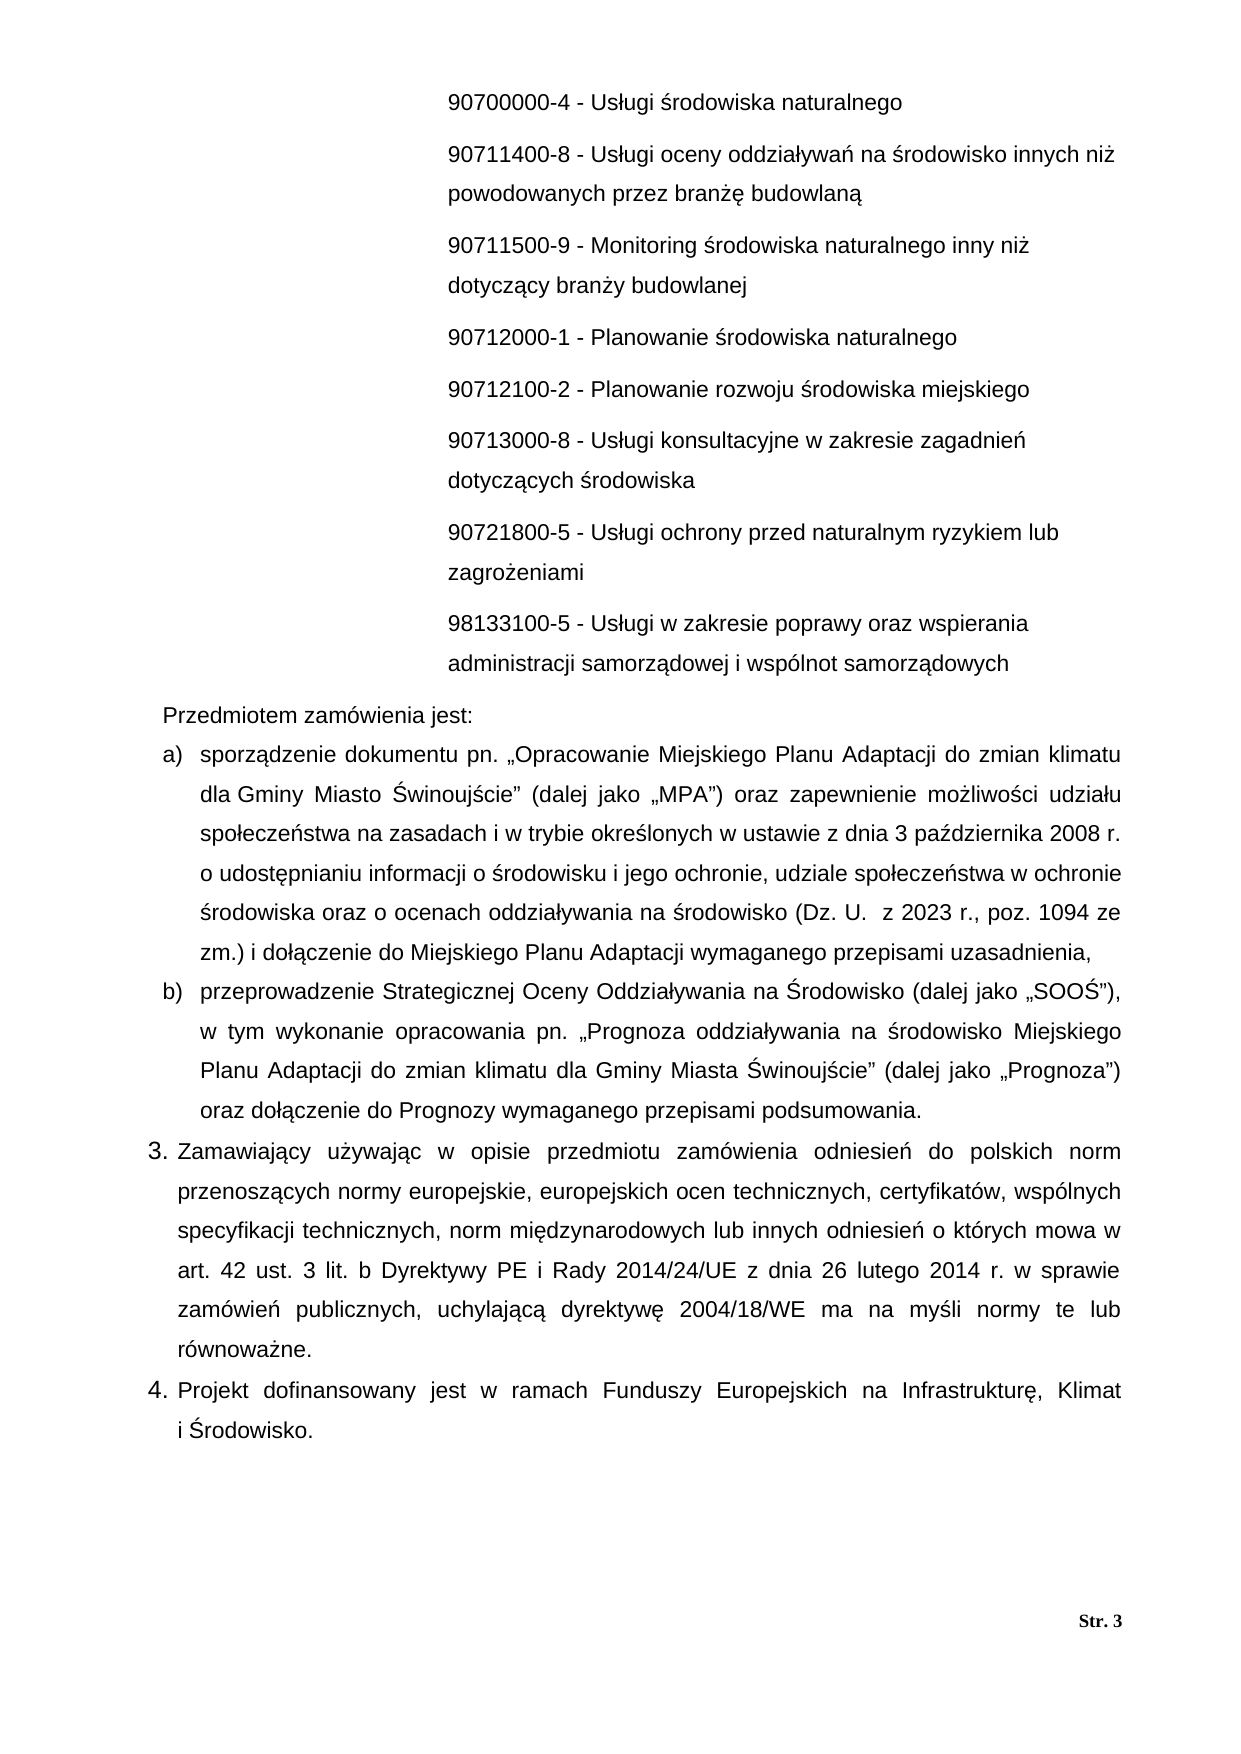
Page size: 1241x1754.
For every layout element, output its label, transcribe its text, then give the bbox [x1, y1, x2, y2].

text 90711400-8 - Usługi oceny oddziaływań na środowisko innych niż powodowanych przez branżę budowlaną [448, 141, 1122, 206]
list Projekt dofinansowany jest w ramach Funduszy Europejskich na Infrastrukturę, Klimat i Środowisko. [148, 1375, 1122, 1444]
text Przedmiotem zamówienia jest: [162, 702, 1122, 728]
list przeprowadzenie Strategicznej Oceny Oddziaływania na Środowisko (dalej jako „SOOŚ”), w tym wykonanie opracowania pn. „Prognoza oddziaływania na środowisko Miejskiego Planu Adaptacji do zmian klimatu dla Gminy Miasta Świnoujście” (dalej jako „Prognoza”) oraz dołączenie do Prognozy wymaganego przepisami podsumowania. [162, 978, 1122, 1123]
text 98133100-5 - Usługi w zakresie poprawy oraz wspierania administracji samorządowej i wspólnot samorządowych [448, 610, 1122, 676]
text 90700000-4 - Usługi środowiska naturalnego [448, 89, 1122, 115]
text 90711500-9 - Monitoring środowiska naturalnego inny niż dotyczący branży budowlanej [448, 232, 1122, 298]
text 90713000-8 - Usługi konsultacyjne w zakresie zagadnień dotyczących środowiska [448, 427, 1122, 493]
list sporządzenie dokumentu pn. „Opracowanie Miejskiego Planu Adaptacji do zmian klimatu dla Gminy Miasto Świnoujście” (dalej jako „MPA”) oraz zapewnienie możliwości udziału społeczeństwa na zasadach i w trybie określonych w ustawie z dnia 3 października 2008 r. o udostępnianiu informacji o środowisku i jego ochronie, udziale społeczeństwa w ochronie środowiska oraz o ocenach oddziaływania na środowisko (Dz. U. z 2023 r., poz. 1094 ze zm.) i dołączenie do Miejskiego Planu Adaptacji wymaganego przepisami uzasadnienia, [162, 741, 1122, 965]
text 90712100-2 - Planowanie rozwoju środowiska miejskiego [448, 376, 1122, 402]
list Zamawiający używając w opisie przedmiotu zamówienia odniesień do polskich norm przenoszących normy europejskie, europejskich ocen technicznych, certyfikatów, wspólnych specyfikacji technicznych, norm międzynarodowych lub innych odniesień o których mowa w art. 42 ust. 3 lit. b Dyrektywy PE i Rady 2014/24/UE z dnia 26 lutego 2014 r. w sprawie zamówień publicznych, uchylającą dyrektywę 2004/18/WE ma na myśli normy te lub równoważne. [148, 1136, 1122, 1362]
text 90712000-1 - Planowanie środowiska naturalnego [448, 323, 1122, 350]
text 90721800-5 - Usługi ochrony przed naturalnym ryzykiem lub zagrożeniami [448, 519, 1122, 585]
